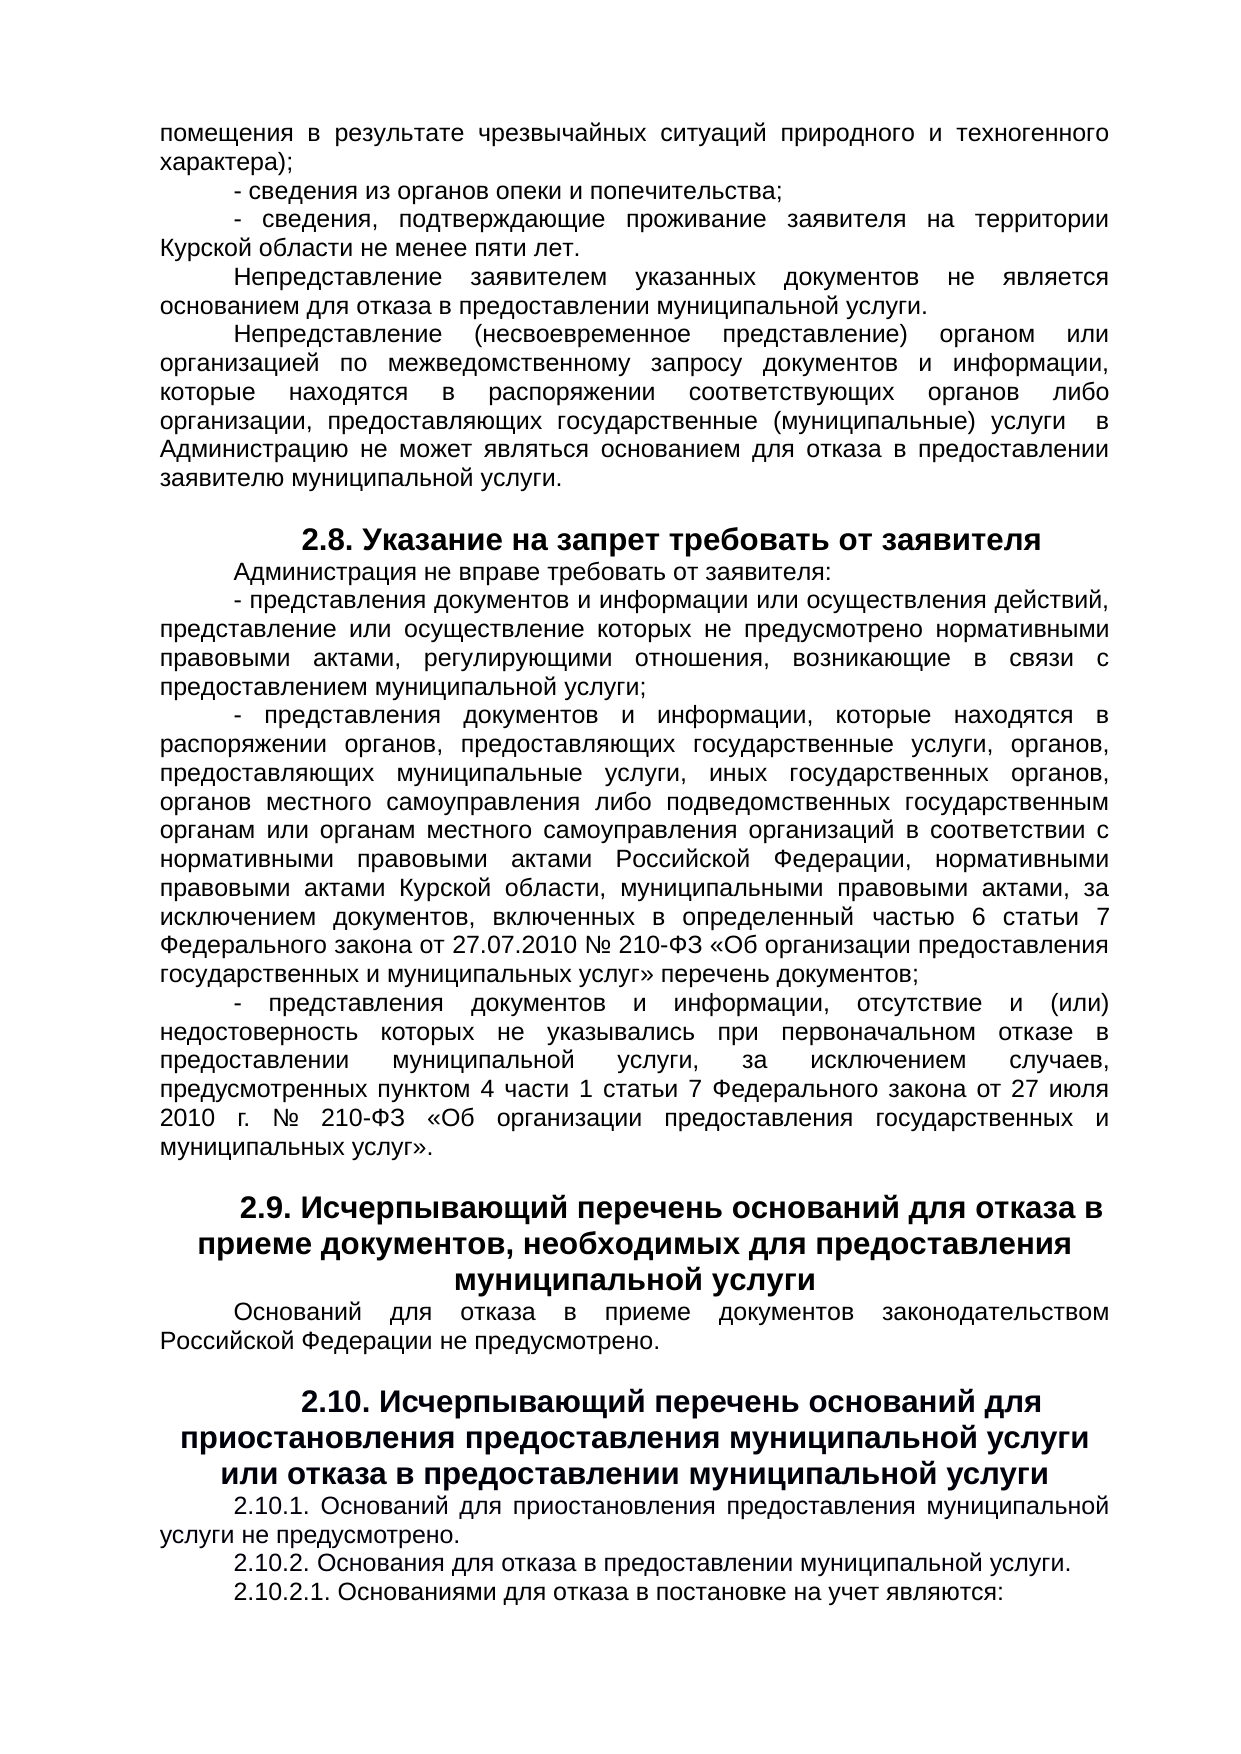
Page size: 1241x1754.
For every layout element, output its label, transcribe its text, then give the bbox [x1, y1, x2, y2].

text 2.8. Указание на запрет требовать от заявителя [159, 521, 1110, 557]
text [159, 118, 1110, 176]
text Администрация не вправе требовать от заявителя: [159, 557, 1110, 585]
text Непредставление заявителем указанных документов не является основанием для отказа в предоставлении муниципальной услуги. [159, 262, 1110, 319]
text - представления документов и информации или осуществления действий, представление или осуществление которых не предусмотрено нормативными правовыми актами, регулирующими отношения, возникающие в связи с предоставлением муниципальной услуги; [159, 585, 1110, 700]
text 2.9. Исчерпывающий перечень оснований для отказа в приеме документов, необходимых для предоставления муниципальной услуги [159, 1189, 1110, 1297]
text 2.10.2. Основания для отказа в предоставлении муниципальной услуги. [159, 1548, 1110, 1577]
text Оснований для отказа в приеме документов законодательством Российской Федерации не предусмотрено. [159, 1297, 1110, 1354]
text - сведения из органов опеки и попечительства; [159, 176, 1110, 204]
text 2.10. Исчерпывающий перечень оснований для приостановления предоставления муниципальной услуги или отказа в предоставлении муниципальной услуги [159, 1383, 1110, 1491]
text - представления документов и информации, которые находятся в распоряжении органов, предоставляющих государственные услуги, органов, предоставляющих муниципальные услуги, иных государственных органов, органов местного самоуправления либо подведомственных государственным органам или органам местного самоуправления организаций в соответствии с нормативными правовыми актами Российской Федерации, нормативными правовыми актами Курской области, муниципальными правовыми актами, за исключением документов, включенных в определенный частью 6 статьи 7 Федерального закона от 27.07.2010 № 210-ФЗ «Об организации предоставления государственных и муниципальных услуг» перечень документов; [159, 700, 1110, 988]
text Непредставление (несвоевременное представление) органом или организацией по межведомственному запросу документов и информации, которые находятся в распоряжении соответствующих органов либо организации, предоставляющих государственные (муниципальные) услуги в Администрацию не может являться основанием для отказа в предоставлении заявителю муниципальной услуги. [159, 319, 1110, 492]
text - представления документов и информации, отсутствие и (или) недостоверность которых не указывались при первоначальном отказе в предоставлении муниципальной услуги, за исключением случаев, предусмотренных пунктом 4 части 1 статьи 7 Федерального закона от 27 июля 2010 г. № 210-ФЗ «Об организации предоставления государственных и муниципальных услуг». [159, 988, 1110, 1160]
text 2.10.1. Оснований для приостановления предоставления муниципальной услуги не предусмотрено. [159, 1491, 1110, 1548]
text 2.10.2.1. Основаниями для отказа в постановке на учет являются: [159, 1577, 1110, 1606]
text - сведения, подтверждающие проживание заявителя на территории Курской области не менее пяти лет. [159, 204, 1110, 262]
